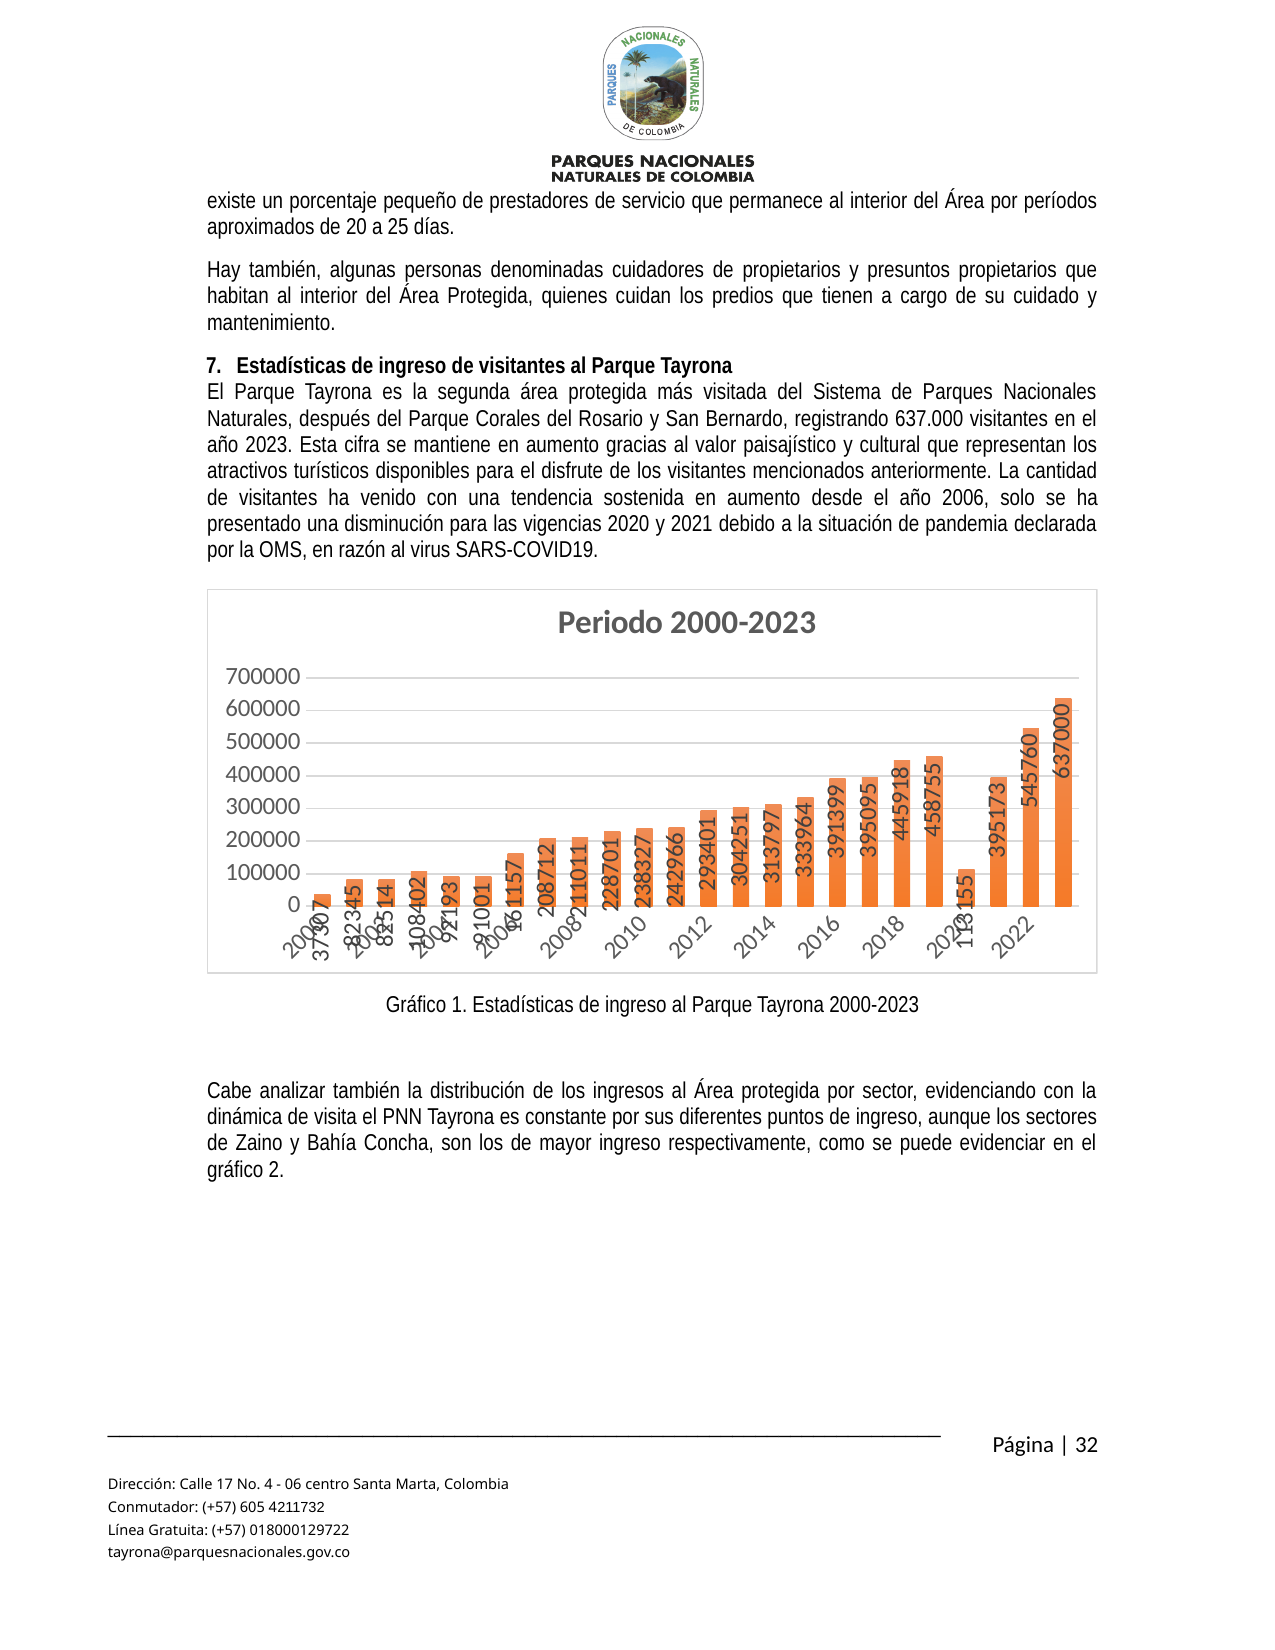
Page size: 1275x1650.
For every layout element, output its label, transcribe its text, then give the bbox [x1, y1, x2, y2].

text Gráfico 1. Estadísticas de ingreso al Parque Tayrona 2000-2023 [207, 991, 1098, 1017]
text Hay también, algunas personas denominadas cuidadores de propietarios y presuntos propietarios que habitan al interior del Área Protegida, quienes cuidan los predios que tienen a cargo de su cuidado y mantenimiento. [207, 256, 1098, 335]
text El Parque Tayrona es la segunda área protegida más visitada del Sistema de Parques Nacionales Naturales, después del Parque Corales del Rosario y San Bernardo, registrando 637.000 visitantes en el año 2023. Esta cifra se mantiene en aumento gracias al valor paisajístico y cultural que representan los atractivos turísticos disponibles para el disfrute de los visitantes mencionados anteriormente. La cantidad de visitantes ha venido con una tendencia sostenida en aumento desde el año 2006, solo se ha presentado una disminución para las vigencias 2020 y 2021 debido a la situación de pandemia declarada por la OMS, en razón al virus SARS-COVID19. [207, 378, 1098, 563]
list Estadísticas de ingreso de visitantes al Parque Tayrona [206, 352, 1098, 378]
text Cabe analizar también la distribución de los ingresos al Área protegida por sector, evidenciando con la dinámica de visita el PNN Tayrona es constante por sus diferentes puntos de ingreso, aunque los sectores de Zaino y Bahía Concha, son los de mayor ingreso respectivamente, como se puede evidenciar en el gráfico 2. [207, 1077, 1098, 1182]
picture [478, 0, 868, 187]
